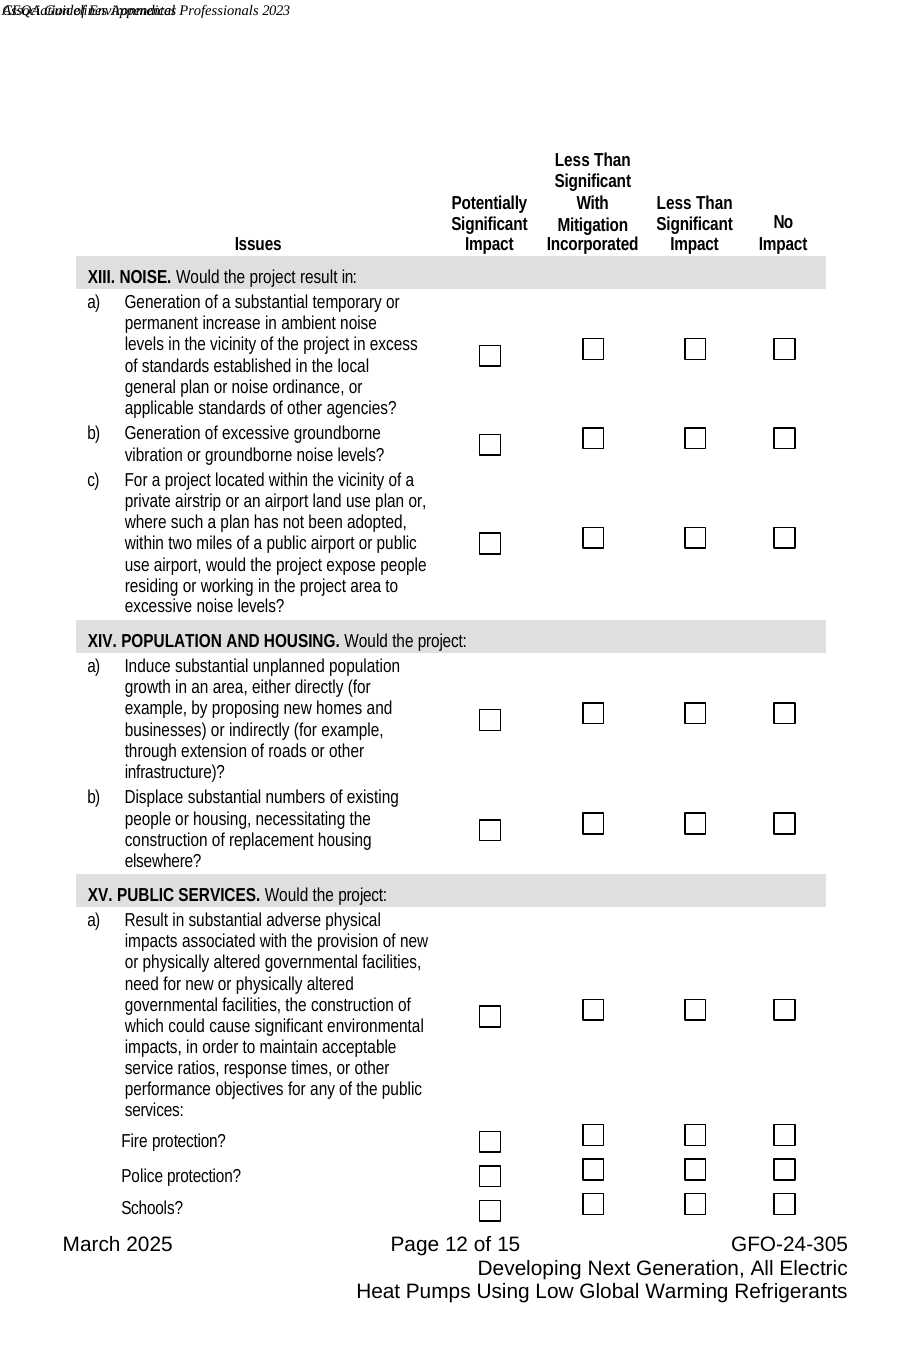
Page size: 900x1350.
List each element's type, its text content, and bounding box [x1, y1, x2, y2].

table_cell [647, 785, 746, 874]
table_cell [746, 289, 826, 421]
table_cell [647, 1126, 746, 1158]
table_cell [746, 654, 826, 785]
table_cell [746, 1158, 826, 1193]
table_header Less Than Significant Impact [647, 149, 746, 256]
table_cell [537, 1158, 647, 1193]
table_cell XIII. NOISE. Would the project result in: [76, 256, 537, 289]
table_cell [746, 1193, 826, 1221]
table_cell [647, 654, 746, 785]
table_cell [647, 620, 746, 653]
table_cell [537, 1193, 647, 1221]
table_cell a) Generation of a substantial temporary or permanent increase in ambient noise levels in the vicinity of the project in excess of standards established in the local general plan or noise ordinance, or applicable standards of other agencies? [76, 289, 537, 421]
table_cell [647, 1158, 746, 1193]
table_cell Schools? [76, 1193, 537, 1221]
table_header No Impact [746, 149, 826, 256]
table_cell [746, 256, 826, 289]
table_cell [746, 785, 826, 874]
table_cell [537, 1126, 647, 1158]
table_cell [746, 908, 826, 1126]
table_header Issues [76, 149, 366, 256]
table_cell XIV. POPULATION AND HOUSING. Would the project: [76, 620, 537, 653]
table_cell [746, 874, 826, 907]
table_cell b) Displace substantial numbers of existing people or housing, necessitating the construction of replacement housing elsewhere? [76, 785, 537, 874]
table_cell a) Induce substantial unplanned population growth in an area, either directly (for example, by proposing new homes and businesses) or indirectly (for example, through extension of roads or other infrastructure)? [76, 654, 537, 785]
table_cell [746, 1126, 826, 1158]
table_cell [537, 467, 647, 620]
table_cell [746, 421, 826, 467]
table_header Potentially Significant Impact [366, 149, 537, 256]
table_cell b) Generation of excessive groundborne vibration or groundborne noise levels? [76, 421, 537, 467]
table_cell [647, 289, 746, 421]
table_cell a) Result in substantial adverse physical impacts associated with the provision of new or physically altered governmental facilities, need for new or physically altered governmental facilities, the construction of which could cause significant environmental impacts, in order to maintain acceptable service ratios, response times, or other performance objectives for any of the public services: [76, 908, 537, 1126]
table_cell [647, 467, 746, 620]
table_cell [537, 785, 647, 874]
table_cell [537, 908, 647, 1126]
table_cell [537, 874, 647, 907]
table_cell Fire protection? [76, 1126, 537, 1158]
table_cell [746, 467, 826, 620]
table_cell [746, 620, 826, 653]
table_cell [537, 256, 647, 289]
table_cell [537, 421, 647, 467]
table_header Less Than Significant With Mitigation Incorporated [537, 149, 647, 256]
table_cell [647, 421, 746, 467]
table_cell [647, 1193, 746, 1221]
table_cell [537, 620, 647, 653]
table_cell [647, 908, 746, 1126]
table_cell [647, 874, 746, 907]
table_cell XV. PUBLIC SERVICES. Would the project: [76, 874, 537, 907]
table_cell c) For a project located within the vicinity of a private airstrip or an airport land use plan or, where such a plan has not been adopted, within two miles of a public airport or public use airport, would the project expose people residing or working in the project area to excessive noise levels? [76, 467, 537, 620]
table_cell [647, 256, 746, 289]
table_cell Police protection? [76, 1158, 537, 1193]
table_cell [537, 289, 647, 421]
table_cell [537, 654, 647, 785]
